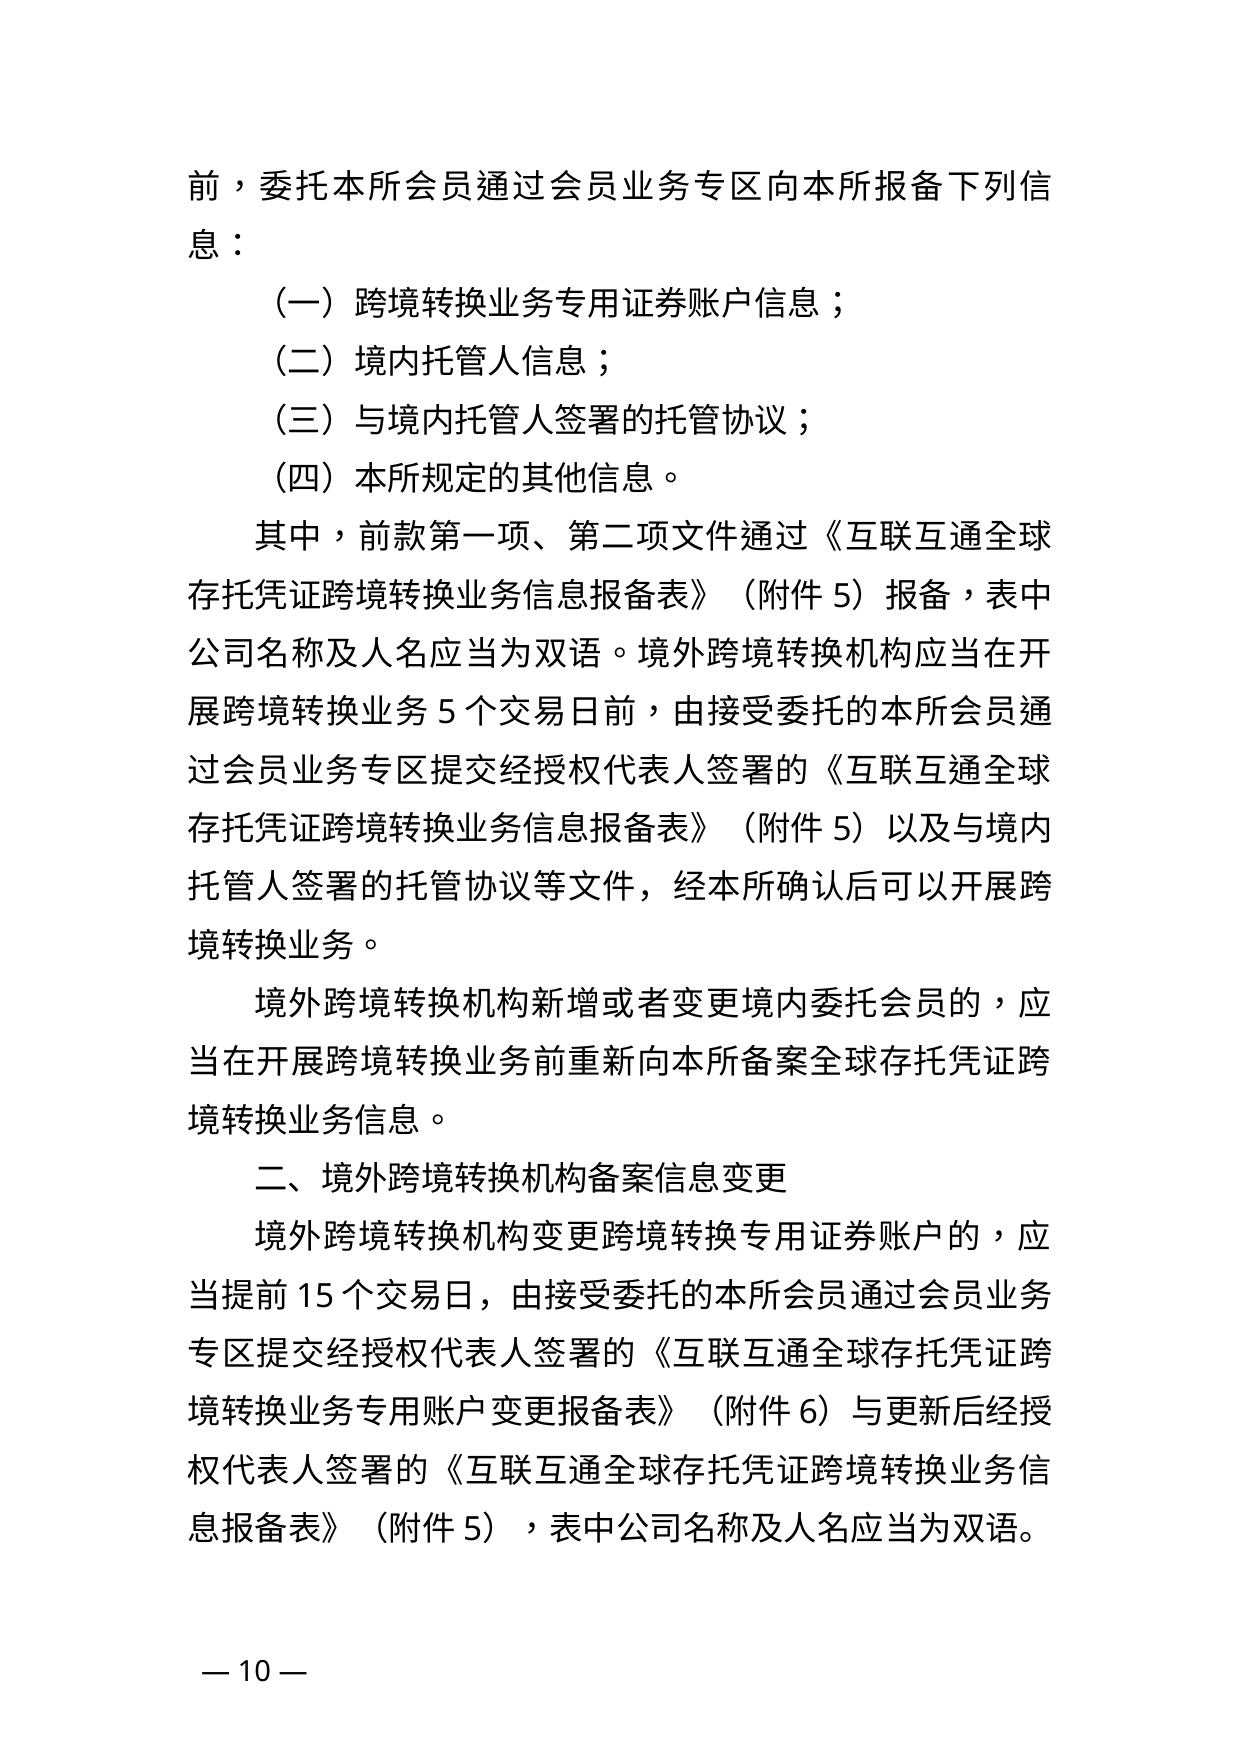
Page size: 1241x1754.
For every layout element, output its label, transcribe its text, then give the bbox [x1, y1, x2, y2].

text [187, 1202, 1053, 1552]
text （三）与境内托管人签署的托管协议； [187, 385, 1053, 444]
text 境外跨境转换机构新增或者变更境内委托会员的，应当在开展跨境转换业务前重新向本所备案全球存托凭证跨境转换业务信息。 [187, 969, 1053, 1144]
text （四）本所规定的其他信息。 [187, 444, 1053, 502]
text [187, 152, 1053, 269]
text 二、境外跨境转换机构备案信息变更 [187, 1144, 1053, 1202]
text （一）跨境转换业务专用证券账户信息； [187, 269, 1053, 327]
text （二）境内托管人信息； [187, 327, 1053, 385]
text 其中，前款第一项、第二项文件通过《互联互通全球存托凭证跨境转换业务信息报备表》（附件5）报备，表中公司名称及人名应当为双语。境外跨境转换机构应当在开展跨境转换业务5个交易日前，由接受委托的本所会员通过会员业务专区提交经授权代表人签署的《互联互通全球存托凭证跨境转换业务信息报备表》（附件5）以及与境内托管人签署的托管协议等文件，经本所确认后可以开展跨境转换业务。 [187, 502, 1053, 969]
